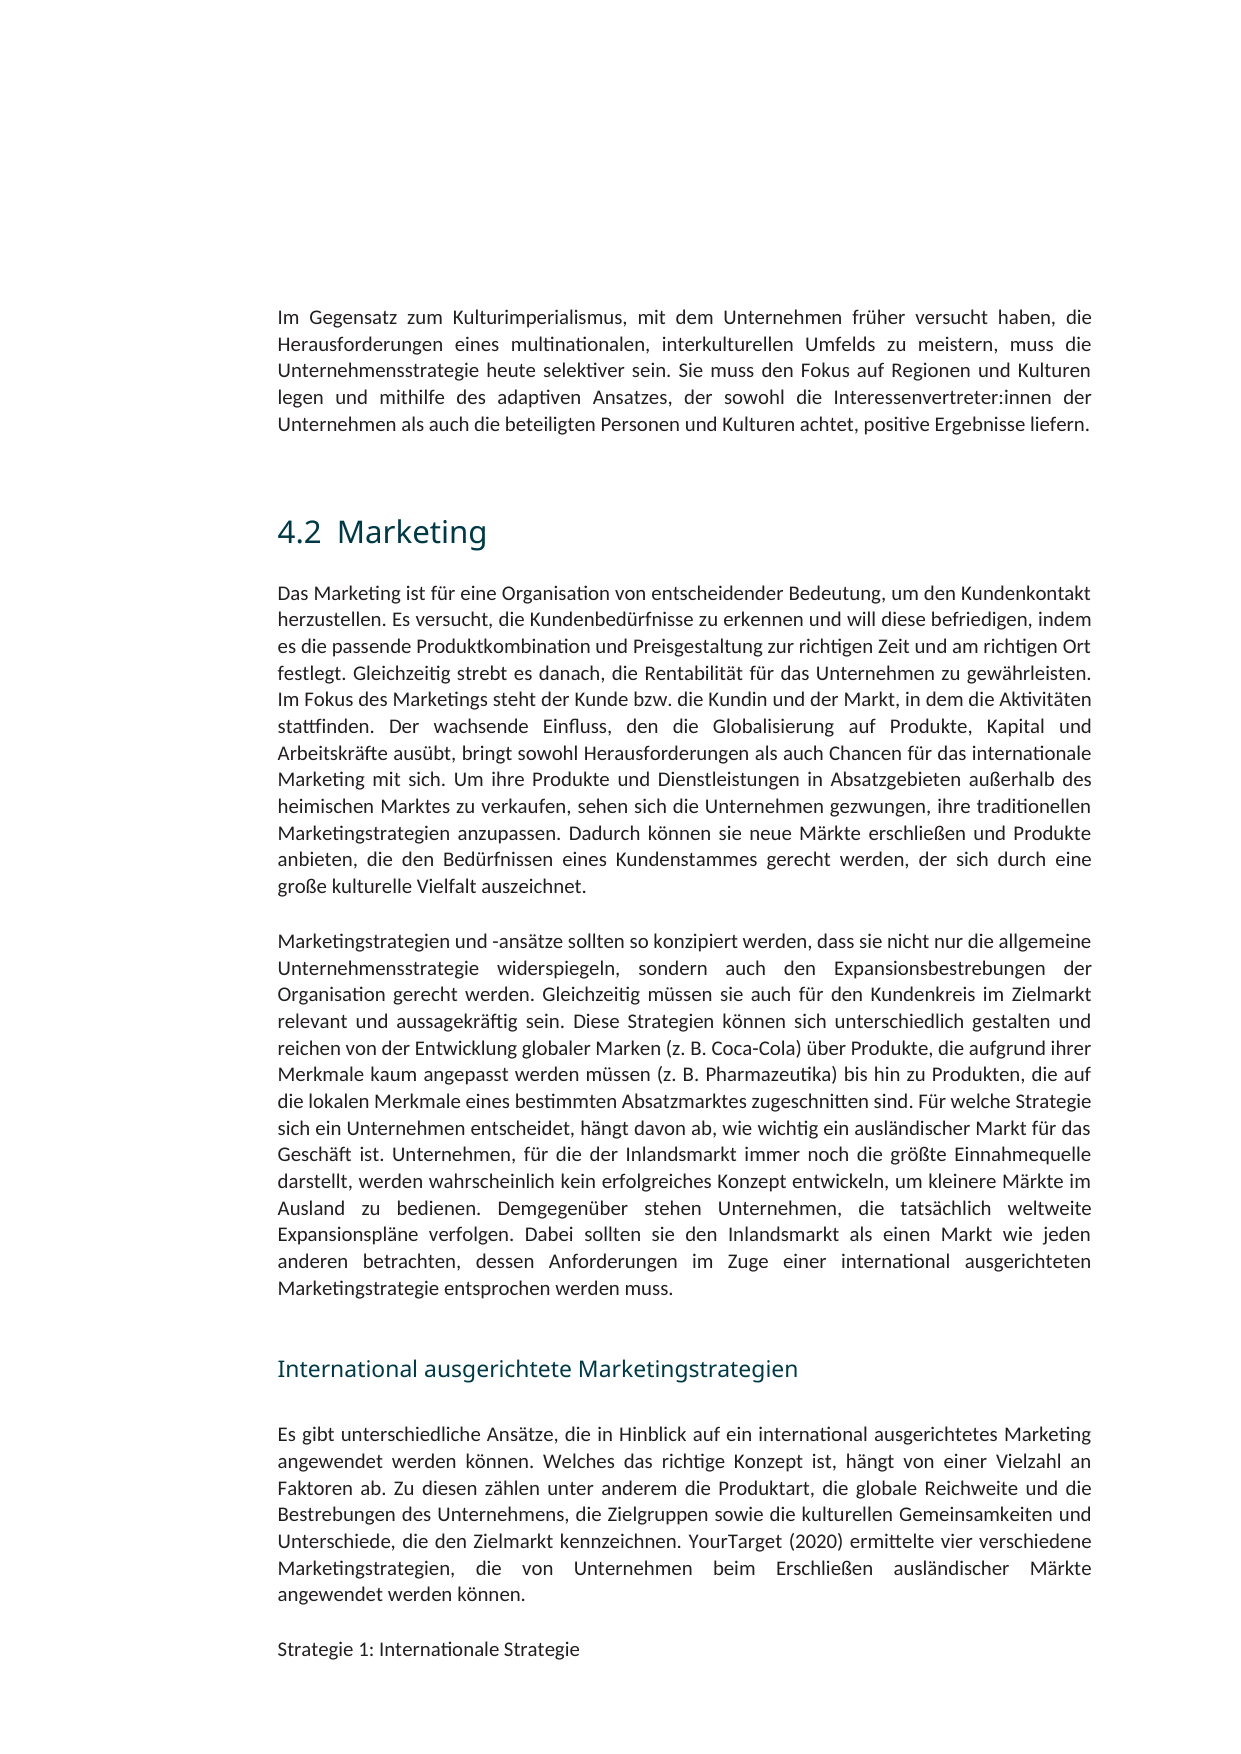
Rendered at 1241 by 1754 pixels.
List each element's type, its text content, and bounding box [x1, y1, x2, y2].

subtitle Marketing [277, 510, 1219, 552]
text Es gibt unterschiedliche Ansätze, die in Hinblick auf ein international ausgerichtetes Marketing angewendet werden können. Welches das richtige Konzept ist, hängt von einer Vielzahl an Faktoren ab. Zu diesen zählen unter anderem die Produktart, die globale Reichweite und die Bestrebungen des Unternehmens, die Zielgruppen sowie die kulturellen Gemeinsamkeiten und Unterschiede, die den Zielmarkt kennzeichnen. YourTarget (2020) ermittelte vier verschiedene Marketingstrategien, die von Unternehmen beim Erschließen ausländischer Märkte angewendet werden können. [277, 1421, 1093, 1607]
text Im Gegensatz zum Kulturimperialismus, mit dem Unternehmen früher versucht haben, die Herausforderungen eines multinationalen, interkulturellen Umfelds zu meistern, muss die Unternehmensstrategie heute selektiver sein. Sie muss den Fokus auf Regionen und Kulturen legen und mithilfe des adaptiven Ansatzes, der sowohl die Interessenvertreter:innen der Unternehmen als auch die beteiligten Personen und Kulturen achtet, positive Ergebnisse liefern. [277, 304, 1093, 436]
text Marketingstrategien und -ansätze sollten so konzipiert werden, dass sie nicht nur die allgemeine Unternehmensstrategie widerspiegeln, sondern auch den Expansionsbestrebungen der Organisation gerecht werden. Gleichzeitig müssen sie auch für den Kundenkreis im Zielmarkt relevant und aussagekräftig sein. Diese Strategien können sich unterschiedlich gestalten und reichen von der Entwicklung globaler Marken (z. B. Coca-Cola) über Produkte, die aufgrund ihrer Merkmale kaum angepasst werden müssen (z. B. Pharmazeutika) bis hin zu Produkten, die auf die lokalen Merkmale eines bestimmten Absatzmarktes zugeschnitten sind. Für welche Strategie sich ein Unternehmen entscheidet, hängt davon ab, wie wichtig ein ausländischer Markt für das Geschäft ist. Unternehmen, für die der Inlandsmarkt immer noch die größte Einnahmequelle darstellt, werden wahrscheinlich kein erfolgreiches Konzept entwickeln, um kleinere Märkte im Ausland zu bedienen. Demgegenüber stehen Unternehmen, die tatsächlich weltweite Expansionspläne verfolgen. Dabei sollten sie den Inlandsmarkt als einen Markt wie jeden anderen betrachten, dessen Anforderungen im Zuge einer international ausgerichteten Marketingstrategie entsprochen werden muss. [277, 928, 1093, 1300]
text Strategie 1: Internationale Strategie [277, 1636, 1219, 1661]
subtitle International ausgerichtete Marketingstrategien [277, 1353, 1219, 1384]
text Das Marketing ist für eine Organisation von entscheidender Bedeutung, um den Kundenkontakt herzustellen. Es versucht, die Kundenbedürfnisse zu erkennen und will diese befriedigen, indem es die passende Produktkombination und Preisgestaltung zur richtigen Zeit und am richtigen Ort festlegt. Gleichzeitig strebt es danach, die Rentabilität für das Unternehmen zu gewährleisten. Im Fokus des Marketings steht der Kunde bzw. die Kundin und der Markt, in dem die Aktivitäten stattfinden. Der wachsende Einfluss, den die Globalisierung auf Produkte, Kapital und Arbeitskräfte ausübt, bringt sowohl Herausforderungen als auch Chancen für das internationale Marketing mit sich. Um ihre Produkte und Dienstleistungen in Absatzgebieten außerhalb des heimischen Marktes zu verkaufen, sehen sich die Unternehmen gezwungen, ihre traditionellen Marketingstrategien anzupassen. Dadurch können sie neue Märkte erschließen und Produkte anbieten, die den Bedürfnissen eines Kundenstammes gerecht werden, der sich durch eine große kulturelle Vielfalt auszeichnet. [277, 580, 1093, 899]
